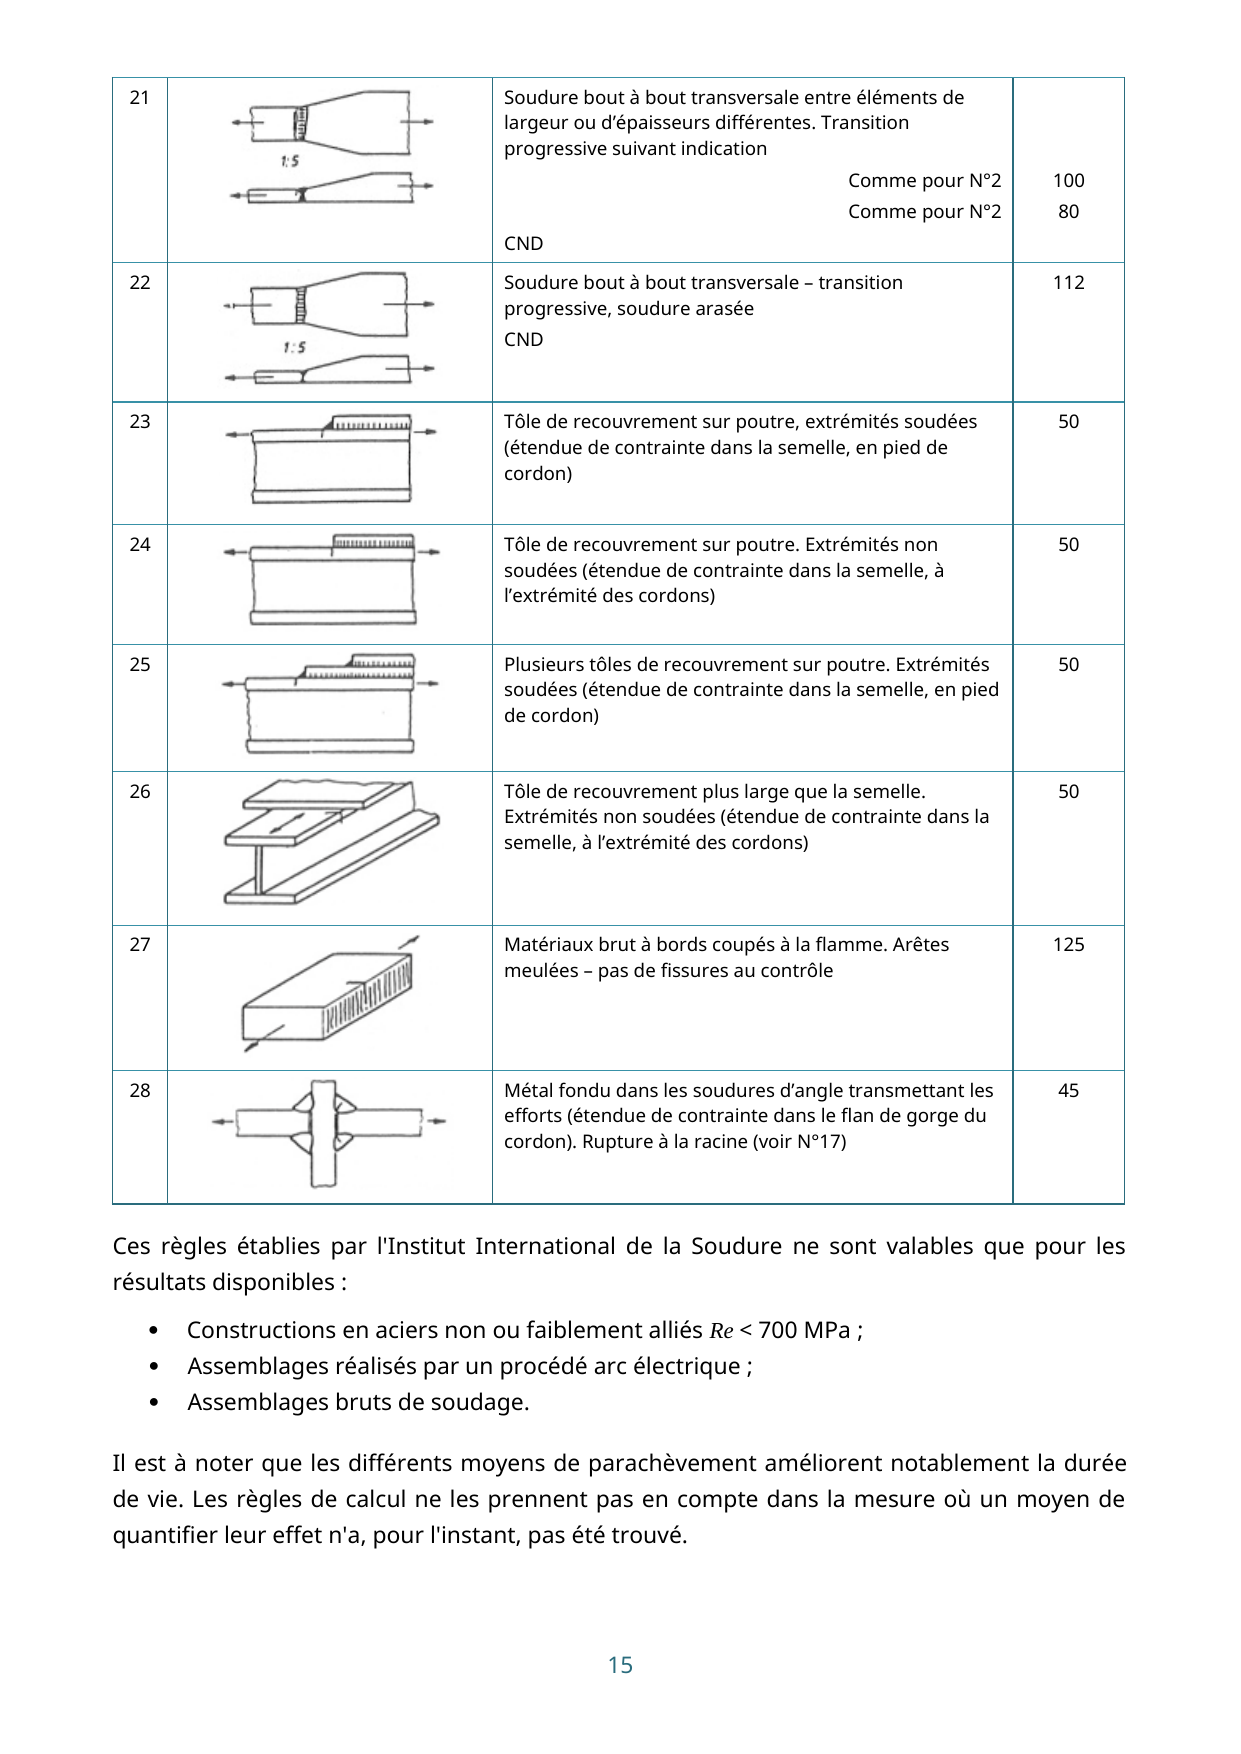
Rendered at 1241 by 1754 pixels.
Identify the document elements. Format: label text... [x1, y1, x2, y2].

table_cell [168, 525, 492, 644]
table_cell Soudure bout à bout transversale – transition progressive, soudure arasée CND [493, 263, 1012, 401]
table_cell [168, 1071, 492, 1203]
table_cell Tôle de recouvrement plus large que la semelle. Extrémités non soudées (étendue de contrainte dans la semelle, à l’extrémité des cordons) [493, 772, 1012, 924]
list Assemblages bruts de soudage. [150, 1386, 1128, 1417]
table_cell 125 [1014, 926, 1124, 1070]
picture [216, 269, 444, 389]
picture [216, 777, 445, 912]
table_cell Matériaux brut à bords coupés à la flamme. Arêtes meulées – pas de fissures au contrôle [493, 926, 1012, 1070]
table_cell 25 [113, 645, 167, 771]
table_cell 22 [113, 263, 167, 401]
list Assemblages réalisés par un procédé arc électrique ; [150, 1350, 1128, 1381]
table_cell 21 [113, 78, 167, 262]
table_cell 45 [1014, 1071, 1124, 1203]
table_cell [168, 78, 492, 262]
list Constructions en aciers non ou faiblement alliés Re < 700 MPa ; [149, 1314, 1128, 1345]
table_cell 27 [113, 926, 167, 1070]
table_cell 24 [113, 525, 167, 644]
table_cell 50 [1014, 403, 1124, 524]
picture [214, 651, 446, 759]
picture [206, 1077, 454, 1191]
table_cell 26 [113, 772, 167, 924]
table_cell 28 [113, 1071, 167, 1203]
table_cell 23 [113, 403, 167, 524]
table_cell Métal fondu dans les soudures d’angle transmettant les efforts (étendue de contrainte dans le flan de gorge du cordon). Rupture à la racine (voir N°17) [493, 1071, 1012, 1203]
table_cell Tôle de recouvrement sur poutre, extrémités soudées (étendue de contrainte dans la semelle, en pied de cordon) [493, 403, 1012, 524]
table_cell [168, 926, 492, 1070]
table_cell 112 [1014, 263, 1124, 401]
table_cell 50 [1014, 772, 1124, 924]
table_cell [168, 772, 492, 924]
table_cell [168, 263, 492, 401]
table_cell Plusieurs tôles de recouvrement sur poutre. Extrémités soudées (étendue de contrainte dans la semelle, en pied de cordon) [493, 645, 1012, 771]
text Ces règles établies par l'Institut International de la Soudure ne sont valables que pour les résultats disponibles : [112, 1229, 1128, 1297]
table_cell 50 [1014, 645, 1124, 771]
picture [218, 408, 442, 512]
picture [216, 531, 445, 632]
text Il est à noter que les différents moyens de parachèvement améliorent notablement la durée de vie. Les règles de calcul ne les prennent pas en compte dans la mesure où un moyen de quantifier leur effet n'a, pour l'instant, pas été trouvé. [112, 1447, 1128, 1550]
table_cell Tôle de recouvrement sur poutre. Extrémités non soudées (étendue de contrainte dans la semelle, à l’extrémité des cordons) [493, 525, 1012, 644]
picture [221, 931, 439, 1058]
table_cell Soudure bout à bout transversale entre éléments de largeur ou d’épaisseurs différentes. Transition progressive suivant indication Comme pour N°2 Comme pour N°2 CND [493, 78, 1012, 262]
table_cell 50 [1014, 525, 1124, 644]
picture [220, 84, 440, 210]
table_cell [168, 403, 492, 524]
table_cell [168, 645, 492, 771]
table_cell 100 80 [1014, 78, 1124, 262]
